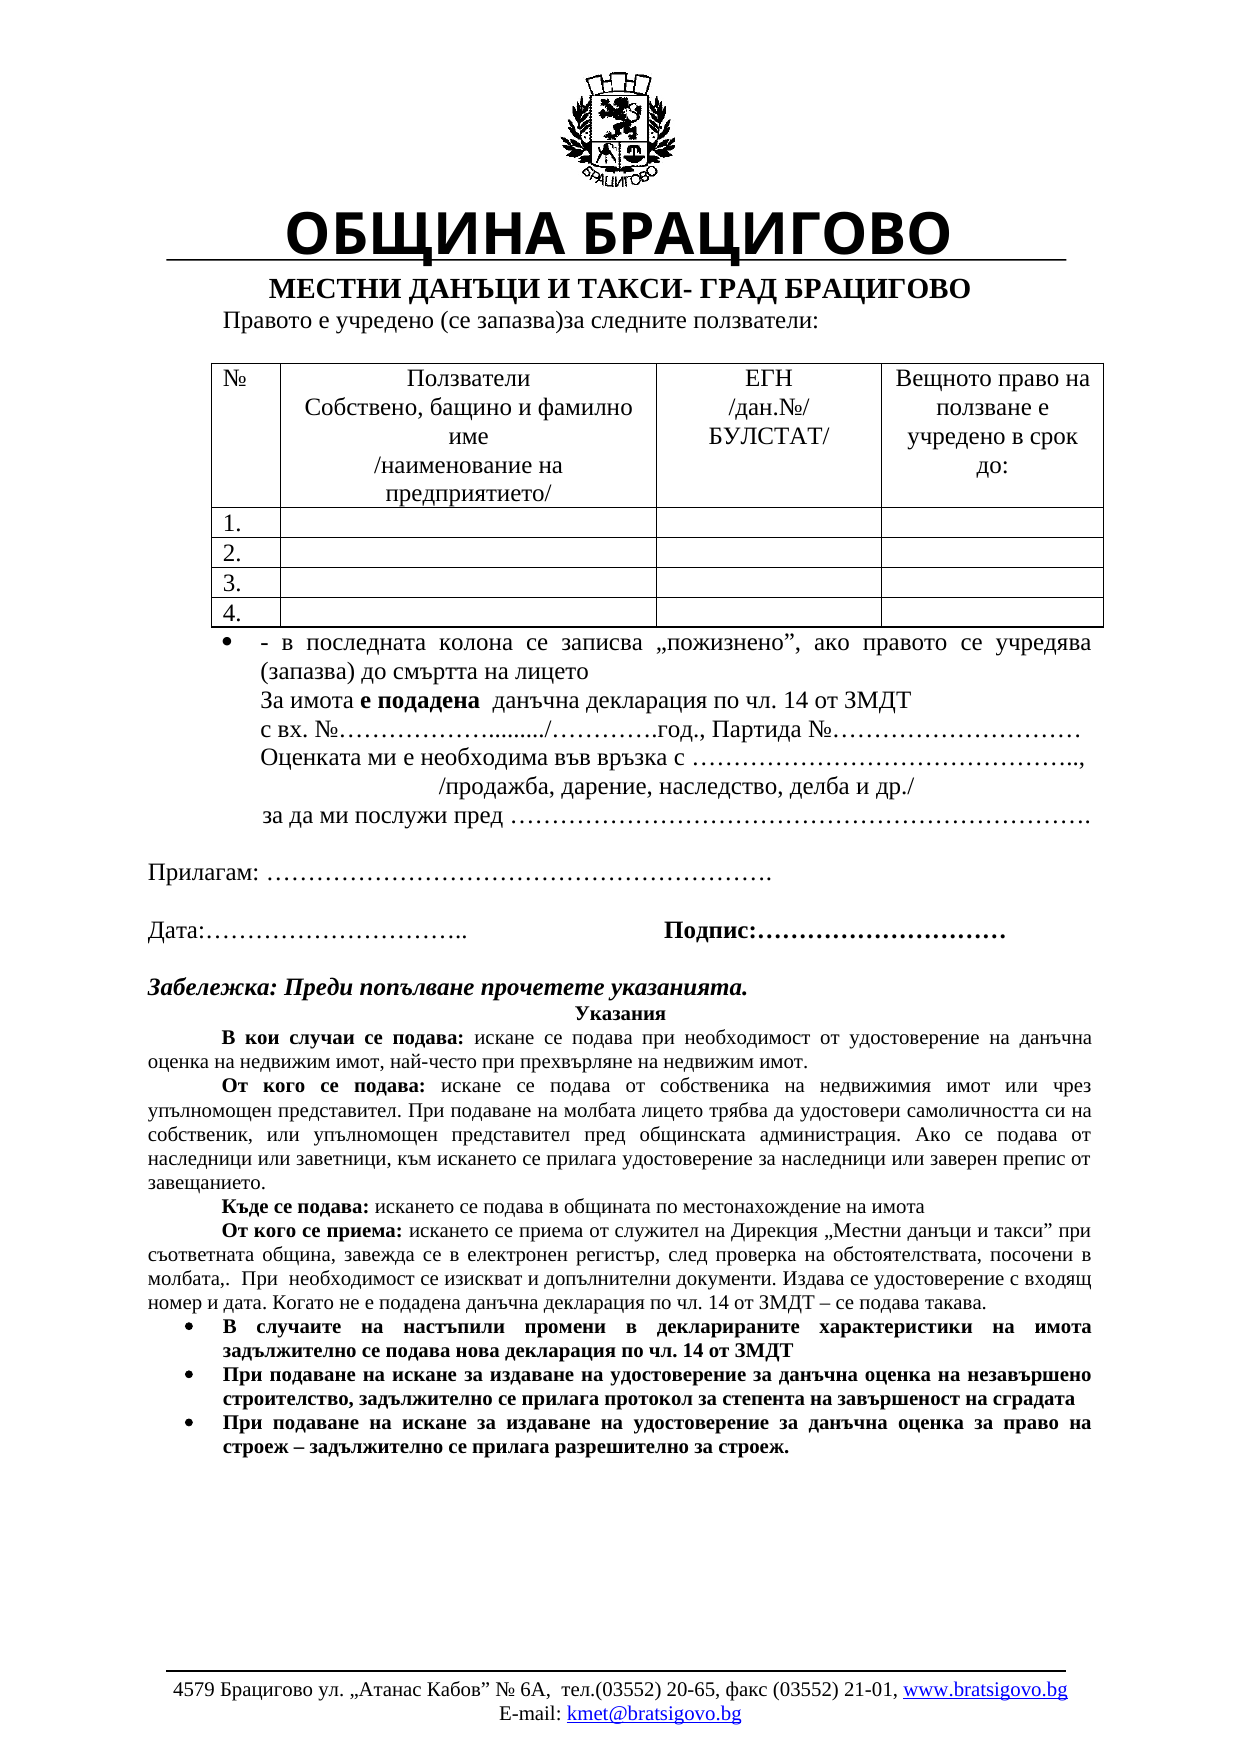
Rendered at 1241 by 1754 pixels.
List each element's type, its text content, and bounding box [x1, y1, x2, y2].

list При подаване на искане за издаване на удостоверение за данъчна оценка на незавършено строителство, задължително се прилага протокол за степента на завършеност на сградата [185, 1362, 1093, 1410]
text От кого се приема: искането се приема от служител на Дирекция „Местни данъци и такси” при съответната община, завежда се в електронен регистър, след проверка на обстоятелствата, посочени в молбата,. При необходимост се изискват и допълнителни документи. Издава се удостоверение с входящ номер и дата. Когато не е подадена данъчна декларация по чл. 14 от ЗМДТ – се подава такава. [148, 1218, 1093, 1314]
text От кого се подава: искане се подава от собственика на недвижимия имот или чрез упълномощен представител. При подаване на молбата лицето трябва да удостовери самоличността си на собственик, или упълномощен представител пред общинската администрация. Ако се подава от наследници или заветници, към искането се прилага удостоверение за наследници или заверен препис от завещанието. [148, 1073, 1093, 1194]
table_cell [882, 568, 1103, 597]
text с вх. №………………........./………….год., Партида №………………………… [148, 714, 1093, 742]
list В случаите на настъпили промени в декларираните характеристики на имота задължително се подава нова декларация по чл. 14 от ЗМДТ [185, 1314, 1093, 1362]
table_cell [281, 568, 656, 597]
table_cell 1. [212, 508, 280, 537]
table_cell [657, 568, 881, 597]
table_cell [281, 538, 656, 567]
text Забележка: Преди попълване прочетете указанията. [148, 972, 1093, 1001]
list Правото е учредено (се запазва)за следните ползватели: [223, 305, 1093, 334]
table_cell [657, 598, 881, 626]
text Прилагам: ……………………………………………………. [148, 857, 1093, 886]
text Дата:………………………….. Подпис:………………………… [148, 915, 1093, 944]
table_header № [212, 364, 280, 507]
list При подаване на искане за издаване на удостоверение за данъчна оценка за право на строеж – задължително се прилага разрешително за строеж. [185, 1410, 1093, 1458]
table_cell [882, 538, 1103, 567]
text В кои случаи се подава: искане се подава при необходимост от удостоверение на данъчна оценка на недвижим имот, най-често при прехвърляне на недвижим имот. [148, 1025, 1093, 1073]
list /продажба, дарение, наследство, делба и др./ [260, 771, 1093, 800]
table_cell 3. [212, 568, 280, 597]
picture [560, 72, 675, 187]
table_cell [657, 508, 881, 537]
table_header Вещното право на ползване е учредено в срок до: [882, 364, 1103, 507]
table_header Ползватели Собствено, бащино и фамилно име /наименование на предприятието/ [281, 364, 656, 507]
list Оценката ми е необходима във връзка с ……………………………………….., [260, 742, 1093, 771]
table_cell 2. [212, 538, 280, 567]
list за да ми послужи пред ……………………………………………………………. [260, 800, 1093, 829]
table_cell 4. [212, 598, 280, 626]
table_cell [281, 508, 656, 537]
table_cell [882, 598, 1103, 626]
list За имота е подадена данъчна декларация по чл. 14 от ЗМДТ [260, 685, 1093, 714]
table_cell [882, 508, 1103, 537]
list - в последната колона се записва „пожизнено”, ако правото се учредява (запазва) до смъртта на лицето [223, 628, 1093, 685]
text Указания [148, 1001, 1093, 1025]
text Къде се подава: искането се подава в общината по местонахождение на имота [148, 1194, 1093, 1218]
table_header ЕГН /дан.№/БУЛСТАТ/ [657, 364, 881, 507]
table_cell [281, 598, 656, 626]
table_cell [657, 538, 881, 567]
